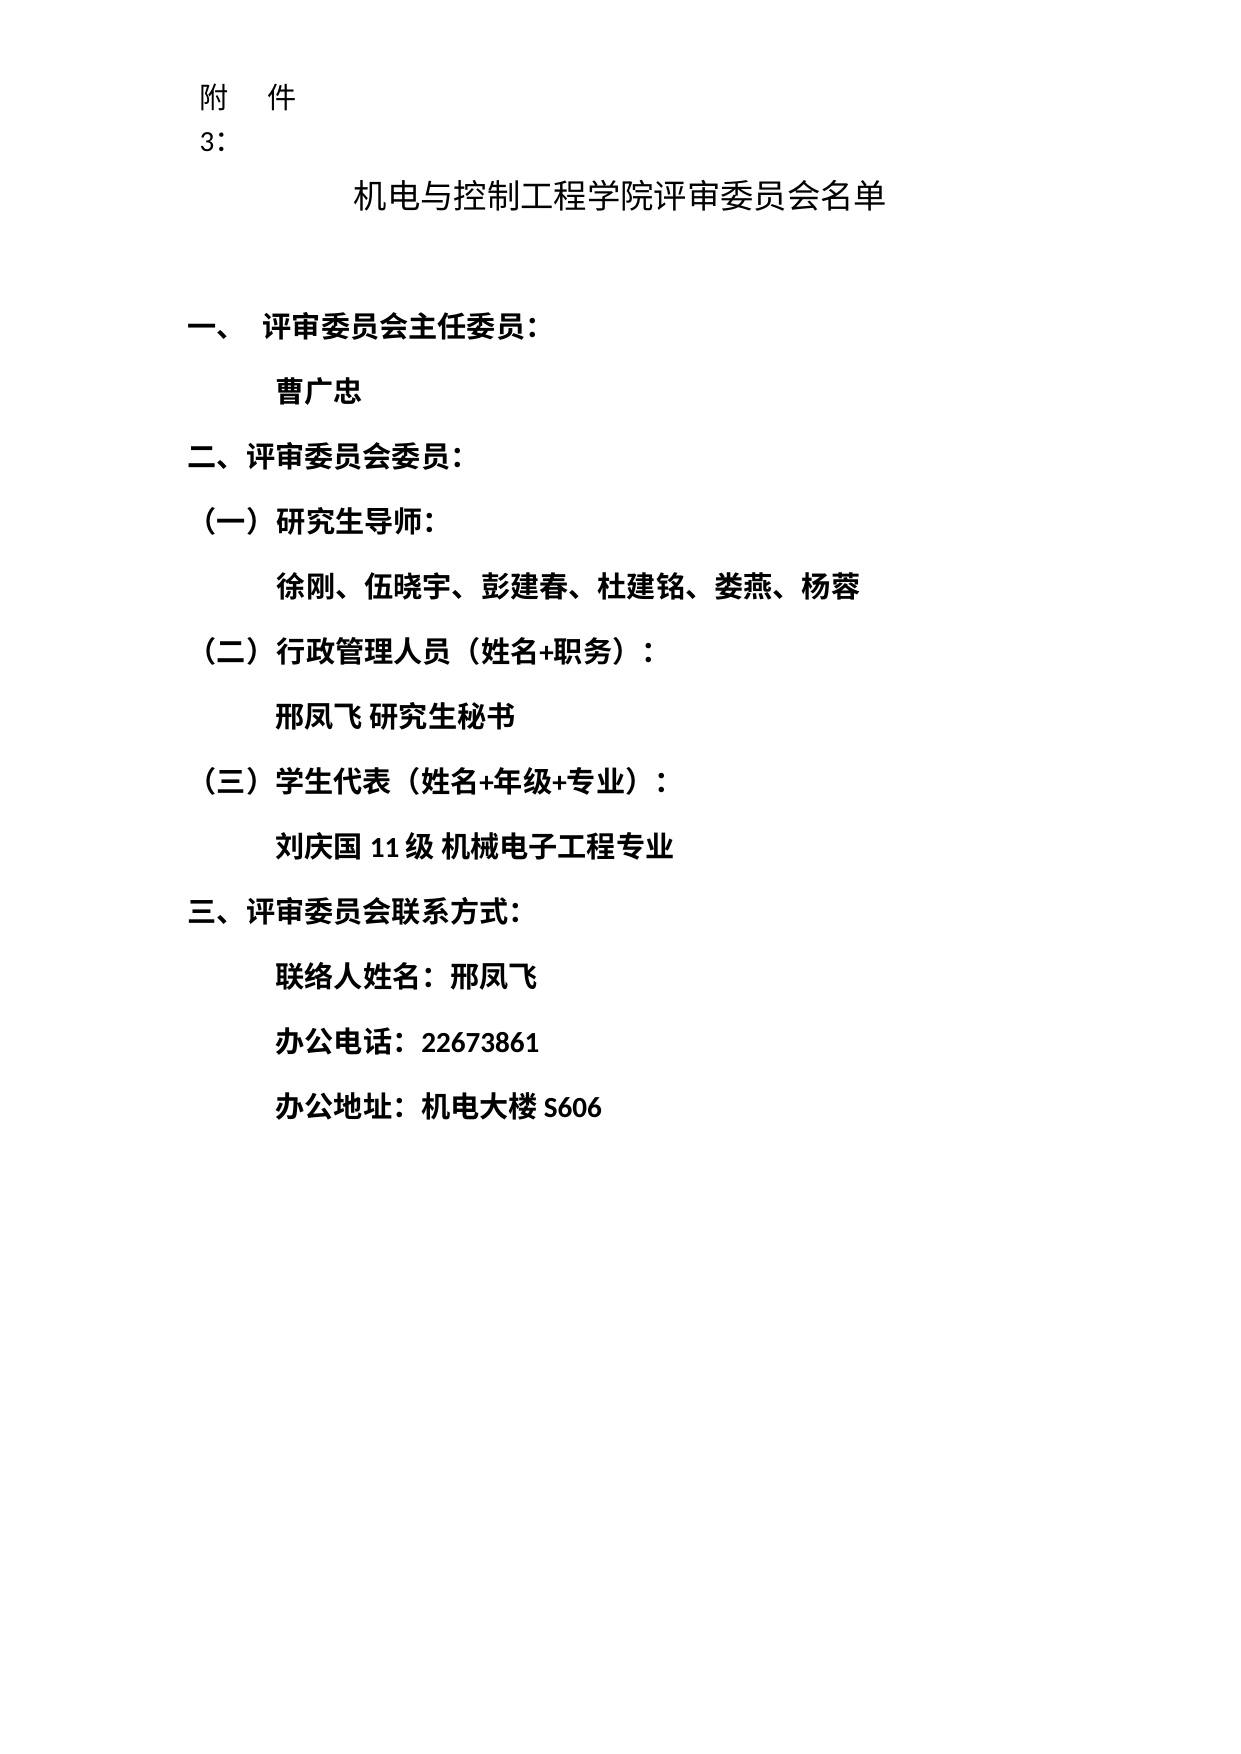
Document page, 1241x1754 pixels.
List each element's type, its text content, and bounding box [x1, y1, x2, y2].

text 邢凤飞 研究生秘书 [187, 682, 1053, 747]
text 机电与控制工程学院评审委员会名单 [187, 162, 1053, 227]
list 评审委员会主任委员： [187, 292, 1053, 357]
text 办公地址：机电大楼S606 [187, 1072, 1053, 1137]
text 办公电话：22673861 [187, 1007, 1053, 1072]
text 联络人姓名：邢凤飞 [187, 942, 1053, 1007]
list 行政管理人员（姓名+职务）： [187, 617, 1053, 682]
text 三、评审委员会联系方式： [187, 877, 1053, 942]
text 二、评审委员会委员： [187, 422, 1053, 487]
text （三）学生代表（姓名+年级+专业）： [187, 747, 1053, 812]
list 徐刚、伍晓宇、彭建春、杜建铭、娄燕、杨蓉 [277, 552, 1053, 617]
list 研究生导师： [187, 487, 1053, 552]
text 曹广忠 [187, 357, 1053, 422]
text 刘庆国 11级 机械电子工程专业 [187, 812, 1053, 877]
